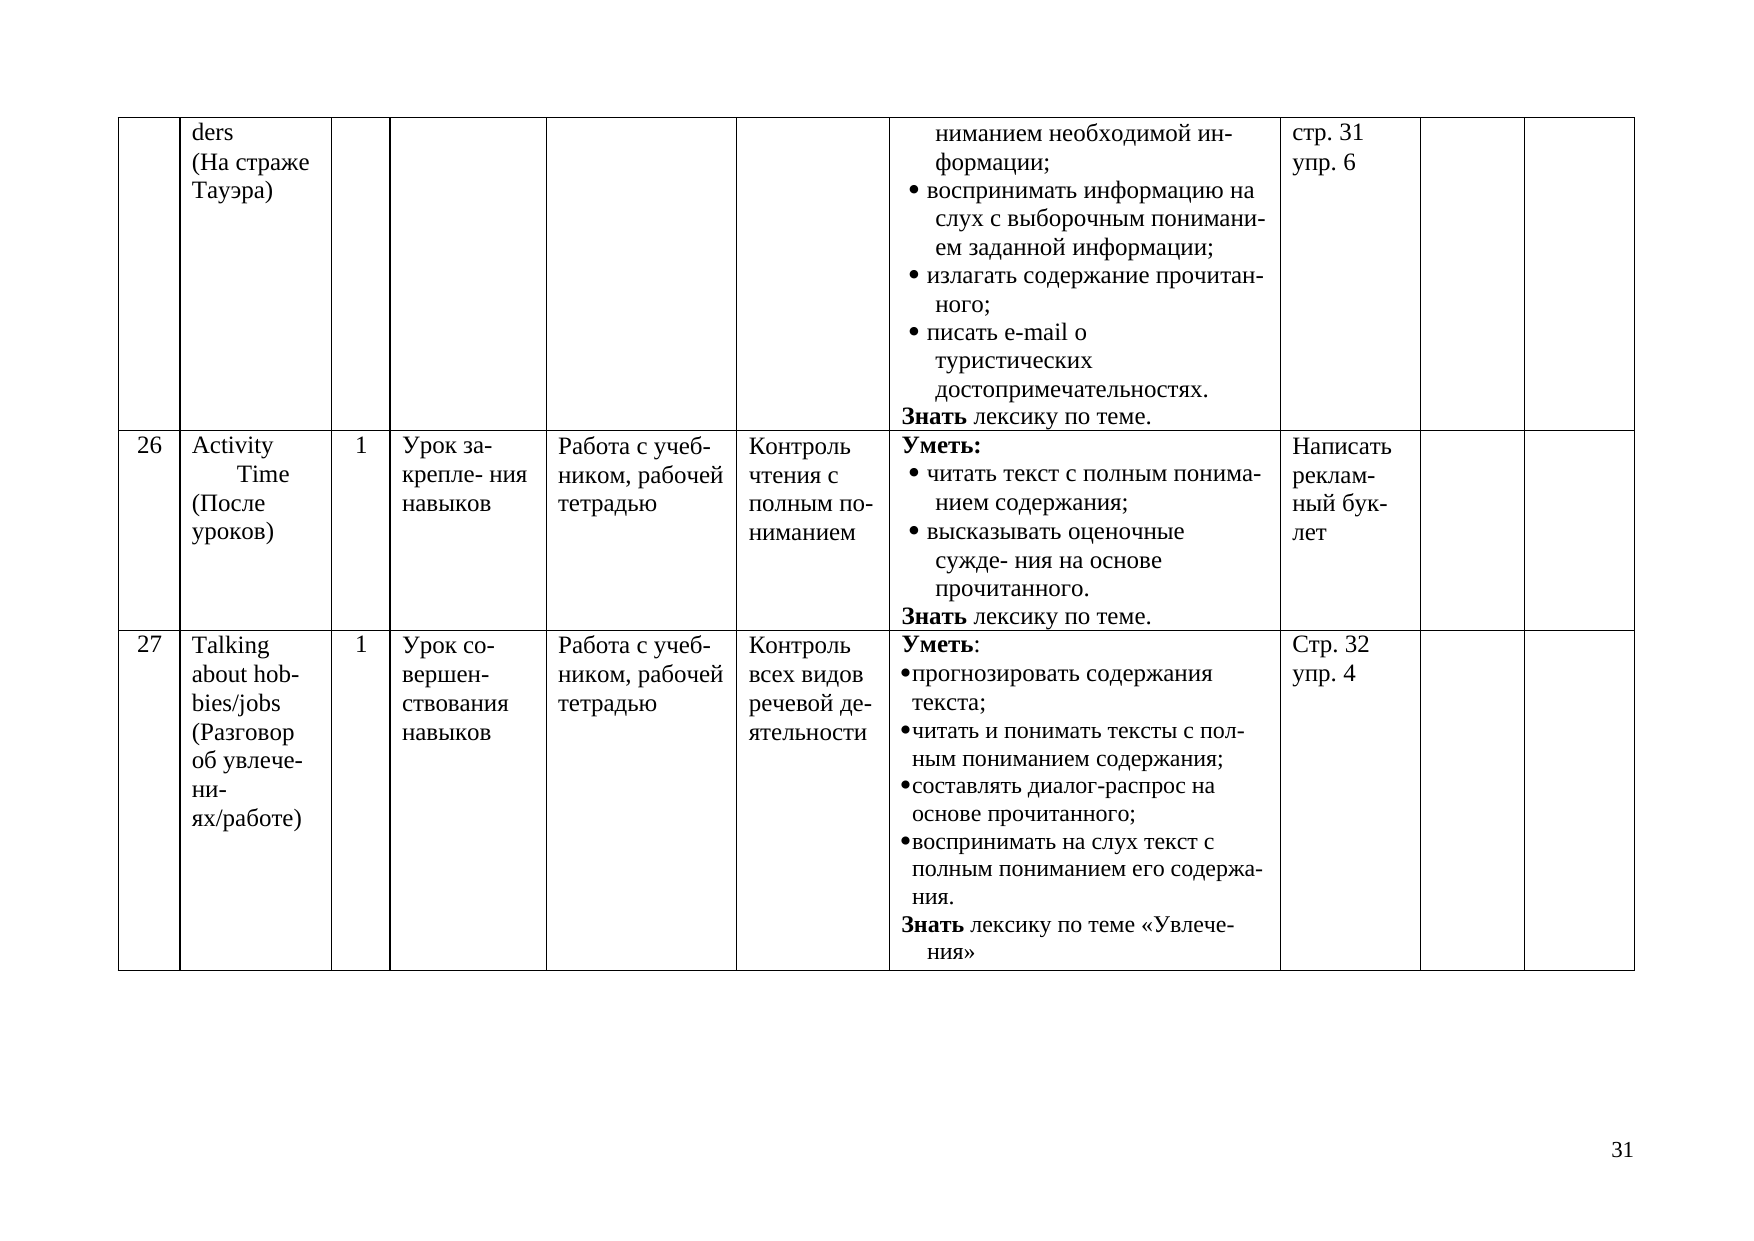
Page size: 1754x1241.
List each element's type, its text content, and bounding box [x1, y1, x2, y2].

table_cell [1421, 431, 1524, 629]
table_header [1525, 118, 1634, 430]
table_cell 26 [119, 431, 179, 629]
table_cell [1525, 431, 1634, 629]
table_cell Работа с учеб- ником, рабочей тетрадью [547, 431, 736, 629]
table_cell Уметь: читать текст с полным понима- нием содержания; высказывать оценочные сужде- ния на основе прочитанного. Знать лексику по теме. [890, 431, 1280, 629]
table_cell Talking about hob- bies/jobs (Разговор об увлече- ни- ях/работе) [181, 631, 331, 969]
table_header [119, 118, 179, 430]
table_header [1421, 118, 1524, 430]
table_header [737, 118, 889, 430]
table_header [332, 118, 389, 430]
table_header [547, 118, 736, 430]
table_header ниманием необходимой ин- формации; воспринимать информацию на слух с выборочным понимани- ем заданной информации; излагать содержание прочитан- ного; писать e-mail о туристических достопримечательностях. Знать лексику по теме. [890, 118, 1280, 430]
table_cell Контроль чтения с полным по- ниманием [737, 431, 889, 629]
table_cell Урок за- крепле- ния навыков [391, 431, 546, 629]
table_cell 1 [332, 431, 389, 629]
table_cell 1 [332, 631, 389, 969]
table_cell Activity Time (После уроков) [181, 431, 331, 629]
table_cell Урок со- вершен- ствования навыков [391, 631, 546, 969]
table_cell Стр. 32 упр. 4 [1281, 631, 1420, 969]
table_cell Написать реклам- ный бук- лет [1281, 431, 1420, 629]
table_header [391, 118, 546, 430]
table_cell Уметь: прогнозировать содержания текста; читать и понимать тексты с пол- ным пониманием содержания; составлять диалог-распрос на основе прочитанного; воспринимать на слух текст с полным пониманием его содержа- ния. Знать лексику по теме «Увлече- ния» [890, 631, 1280, 969]
table_cell 27 [119, 631, 179, 969]
table_cell Работа с учеб- ником, рабочей тетрадью [547, 631, 736, 969]
table_cell [1421, 631, 1524, 969]
table_cell [1525, 631, 1634, 969]
table_header ders (На страже Тауэра) [181, 118, 331, 430]
table_header стр. 31 упр. 6 [1281, 118, 1420, 430]
table_cell Контроль всех видов речевой де- ятельности [737, 631, 889, 969]
